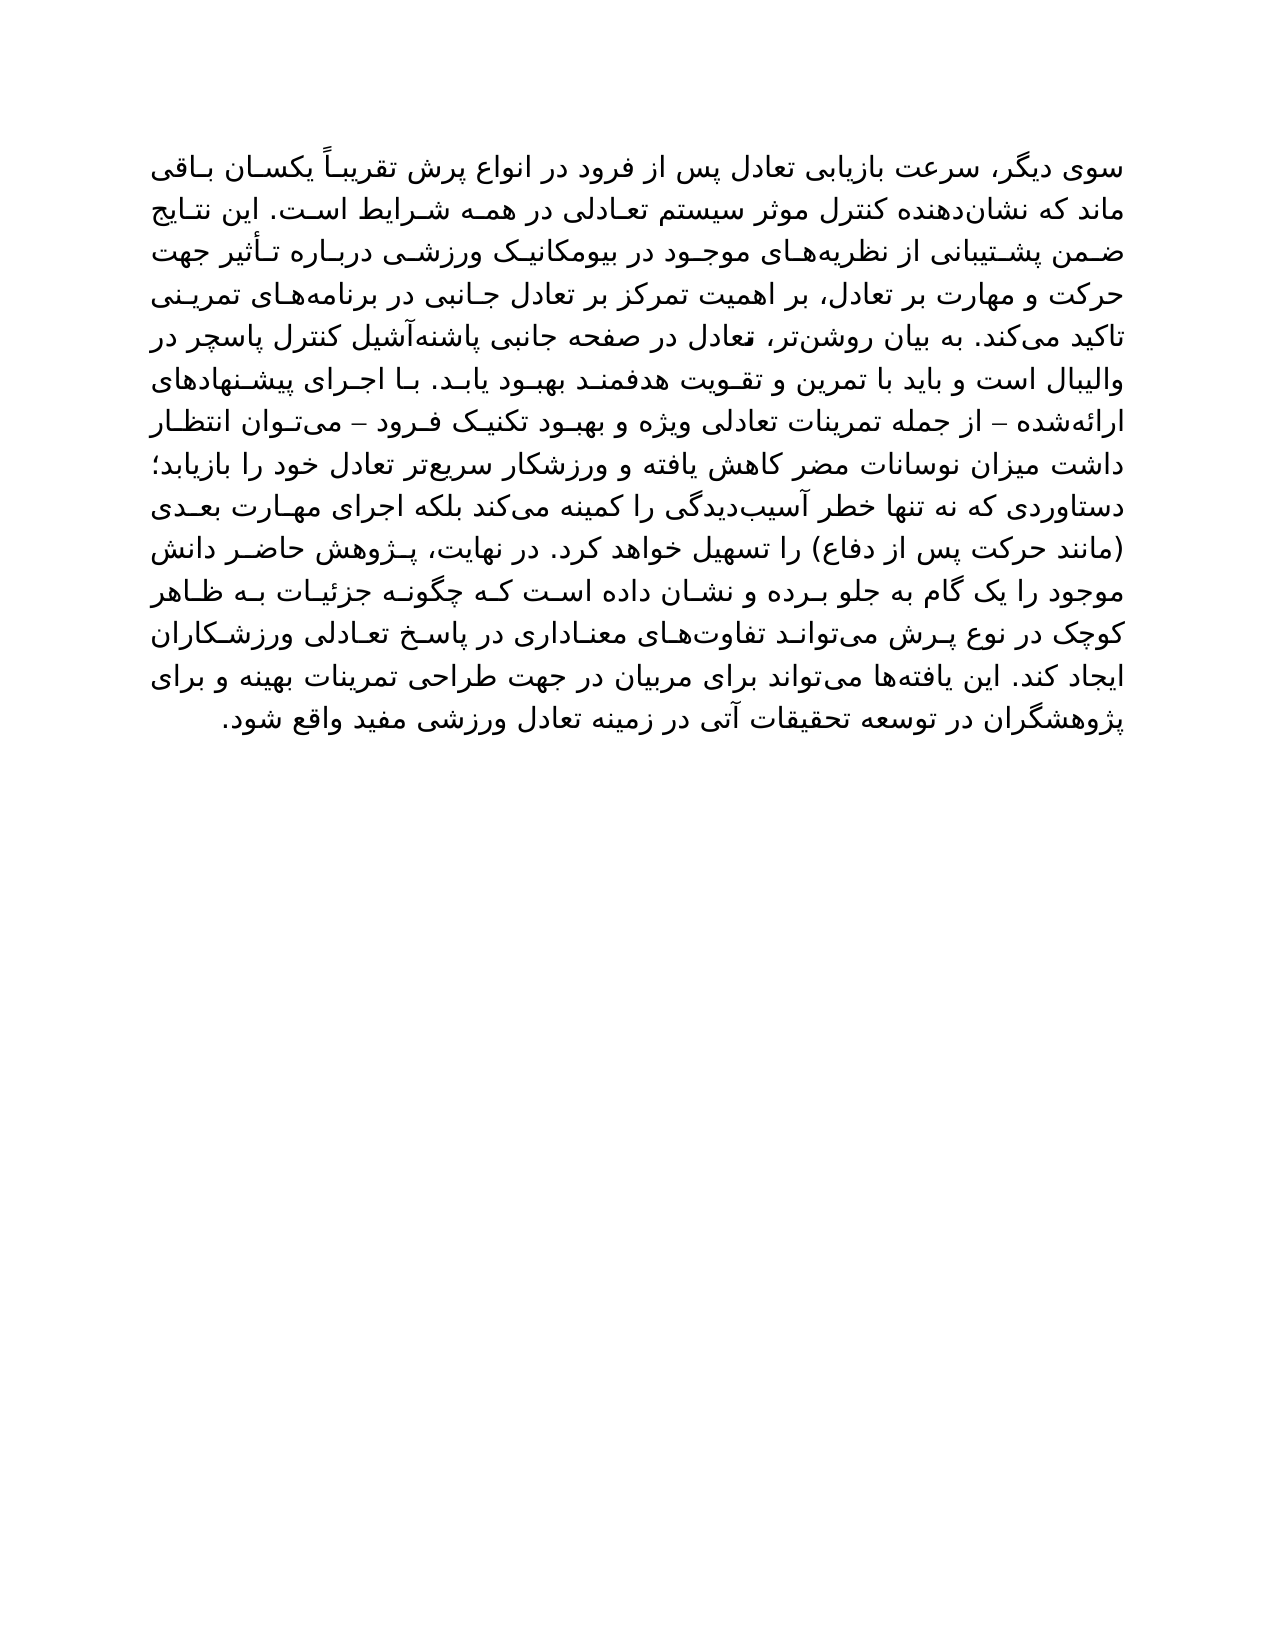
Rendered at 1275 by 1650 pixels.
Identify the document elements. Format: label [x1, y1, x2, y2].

text [150, 150, 1125, 735]
